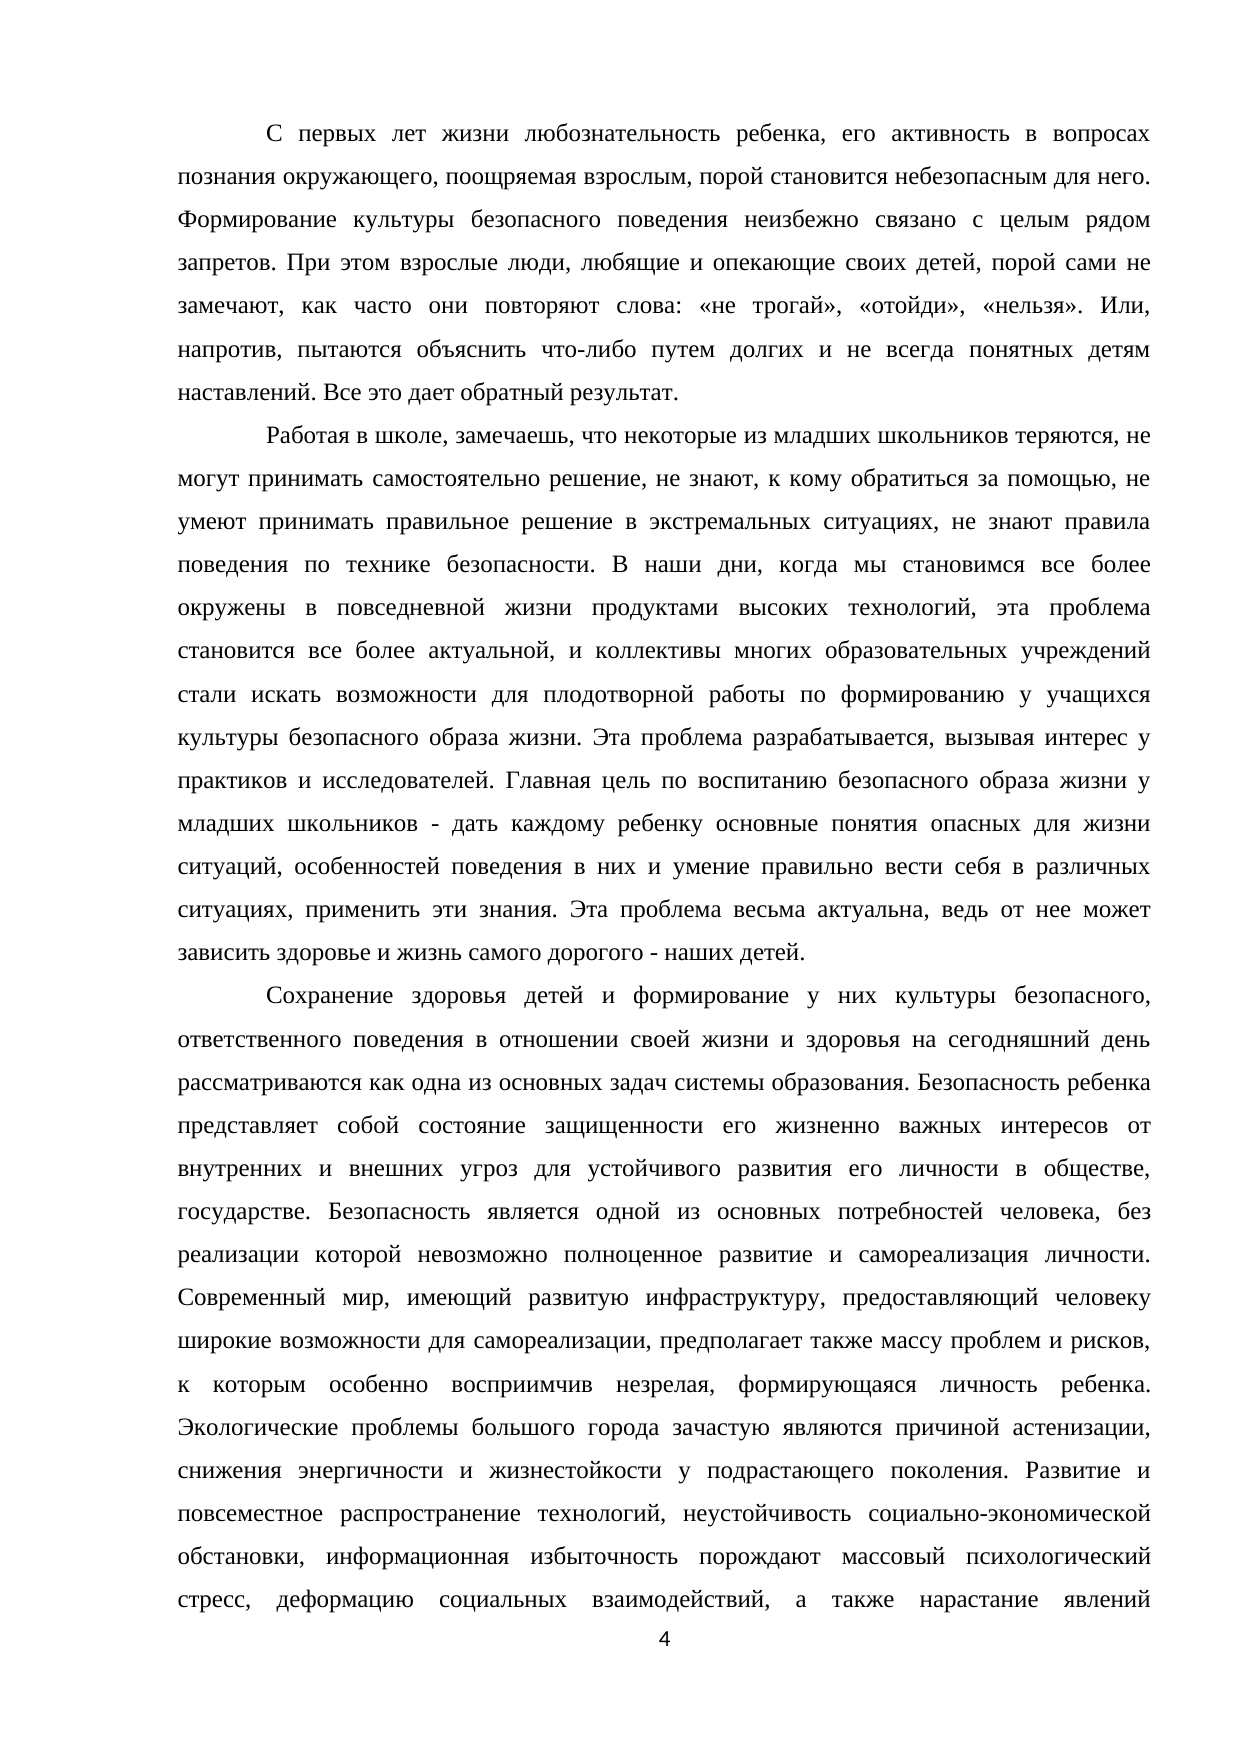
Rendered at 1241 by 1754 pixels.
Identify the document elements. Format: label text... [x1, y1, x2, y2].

text Работая в школе, замечаешь, что некоторые из младших школьников теряются, не могут принимать самостоятельно решение, не знают, к кому обратиться за помощью, не умеют принимать правильное решение в экстремальных ситуациях, не знают правила поведения по технике безопасности. В наши дни, когда мы становимся все более окружены в повседневной жизни продуктами высоких технологий, эта проблема становится все более актуальной, и коллективы многих образовательных учреждений стали искать возможности для плодотворной работы по формированию у учащихся культуры безопасного образа жизни. Эта проблема разрабатывается, вызывая интерес у практиков и исследователей. Главная цель по воспитанию безопасного образа жизни у младших школьников - дать каждому ребенку основные понятия опасных для жизни ситуаций, особенностей поведения в них и умение правильно вести себя в различных ситуациях, применить эти знания. Эта проблема весьма актуальна, ведь от нее может зависить здоровье и жизнь самого дорогого - наших детей. [177, 420, 1152, 966]
text С первых лет жизни любознательность ребенка, его активность в вопросах познания окружающего, поощряемая взрослым, порой становится небезопасным для него. Формирование культуры безопасного поведения неизбежно связано с целым рядом запретов. При этом взрослые люди, любящие и опекающие своих детей, порой сами не замечают, как часто они повторяют слова: «не трогай», «отойди», «нельзя». Или, напротив, пытаются объяснить что-либо путем долгих и не всегда понятных детям наставлений. Все это дает обратный результат. [177, 118, 1152, 406]
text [177, 981, 1152, 1613]
